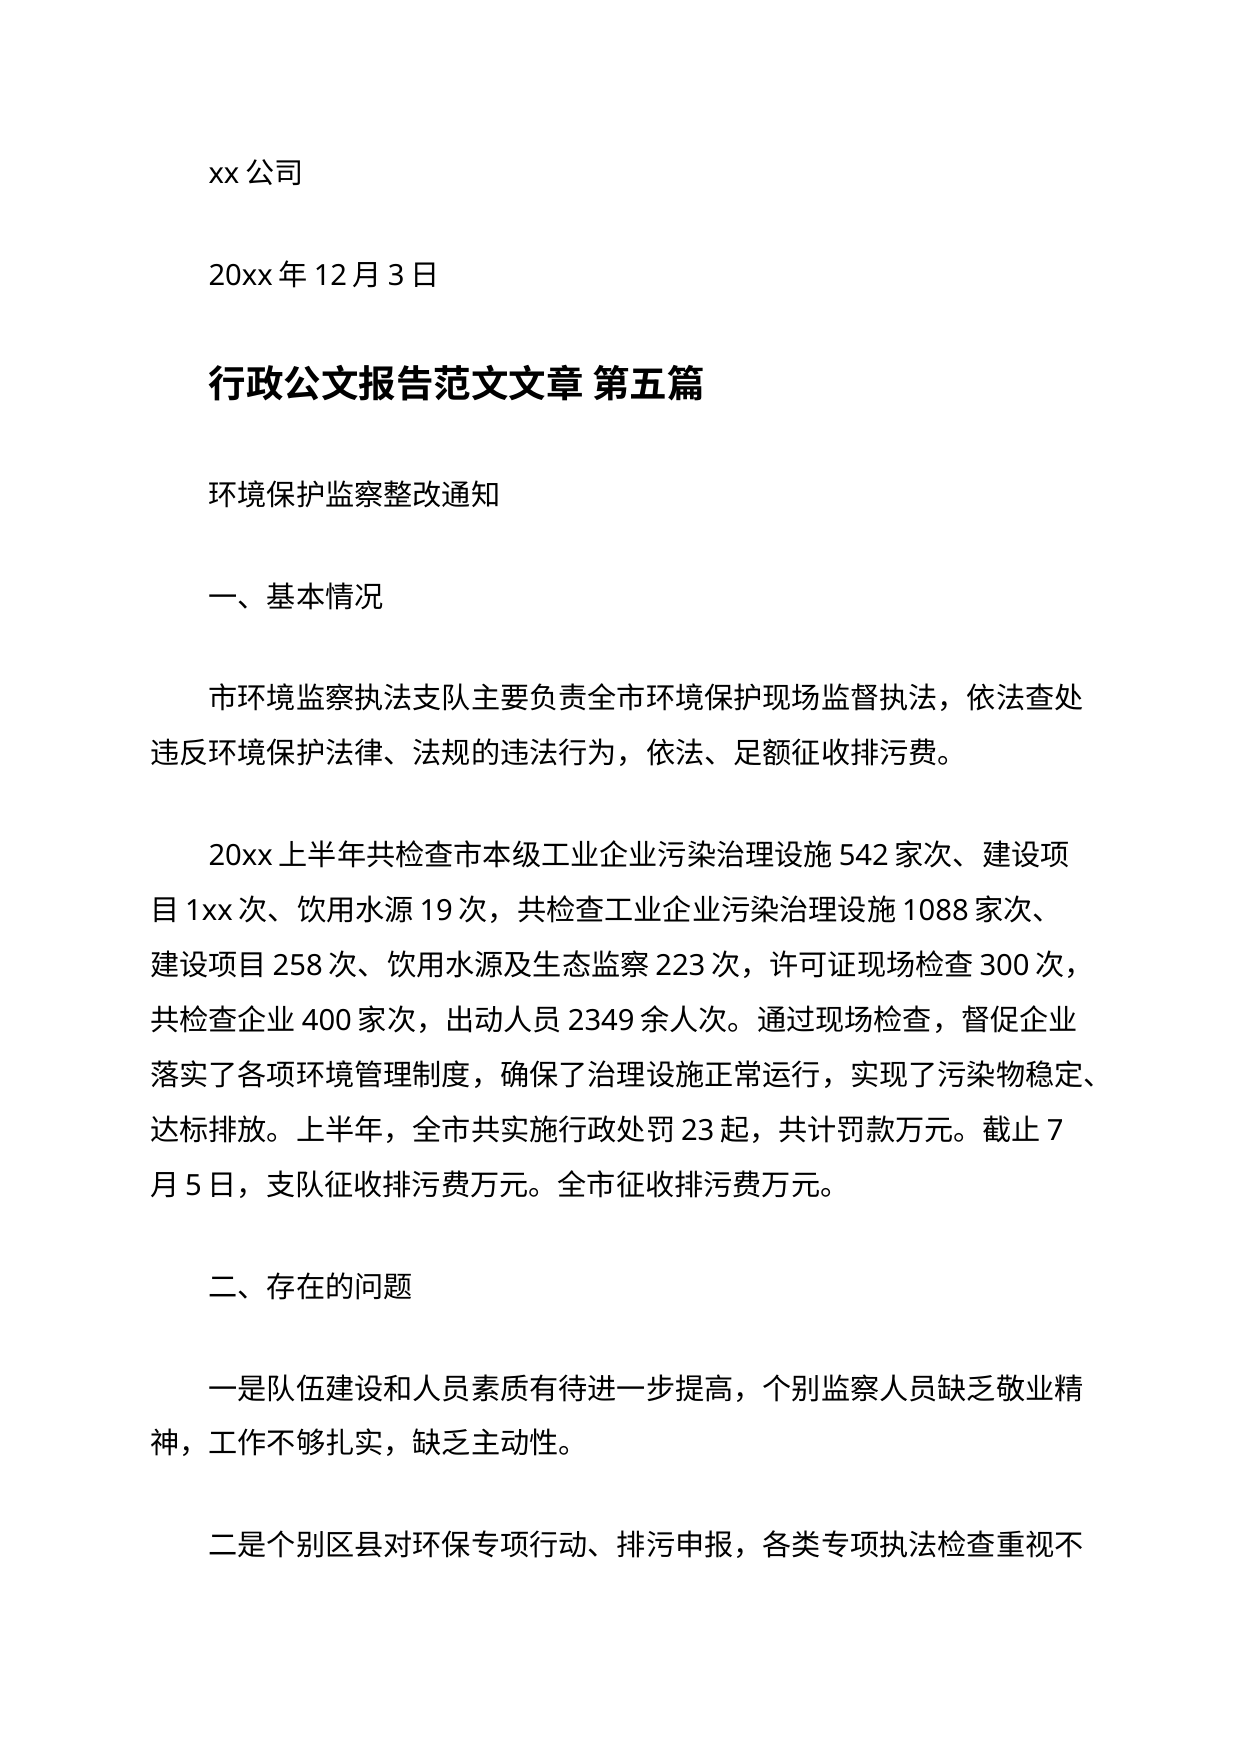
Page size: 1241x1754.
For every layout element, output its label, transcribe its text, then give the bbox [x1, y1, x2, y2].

text 一、基本情况 [150, 573, 1090, 615]
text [150, 1522, 1090, 1564]
text 环境保护监察整改通知 [150, 471, 1090, 514]
text xx公司 [150, 150, 1090, 192]
text 20xx年12月3日 [150, 252, 1090, 294]
text 二、存在的问题 [150, 1263, 1090, 1306]
text 一是队伍建设和人员素质有待进一步提高，个别监察人员缺乏敬业精神，工作不够扎实，缺乏主动性。 [150, 1365, 1090, 1462]
text 市环境监察执法支队主要负责全市环境保护现场监督执法，依法查处违反环境保护法律、法规的违法行为，依法、足额征收排污费。 [150, 675, 1090, 772]
text 20xx上半年共检查市本级工业企业污染治理设施542家次、建设项目1xx次、饮用水源19次，共检查工业企业污染治理设施1088家次、建设项目258次、饮用水源及生态监察223次，许可证现场检查300次，共检查企业400家次，出动人员2349余人次。通过现场检查，督促企业落实了各项环境管理制度，确保了治理设施正常运行，实现了污染物稳定、达标排放。上半年，全市共实施行政处罚23起，共计罚款万元。截止7月5日，支队征收排污费万元。全市征收排污费万元。 [150, 832, 1090, 1204]
text 行政公文报告范文文章 第五篇 [150, 354, 1090, 408]
